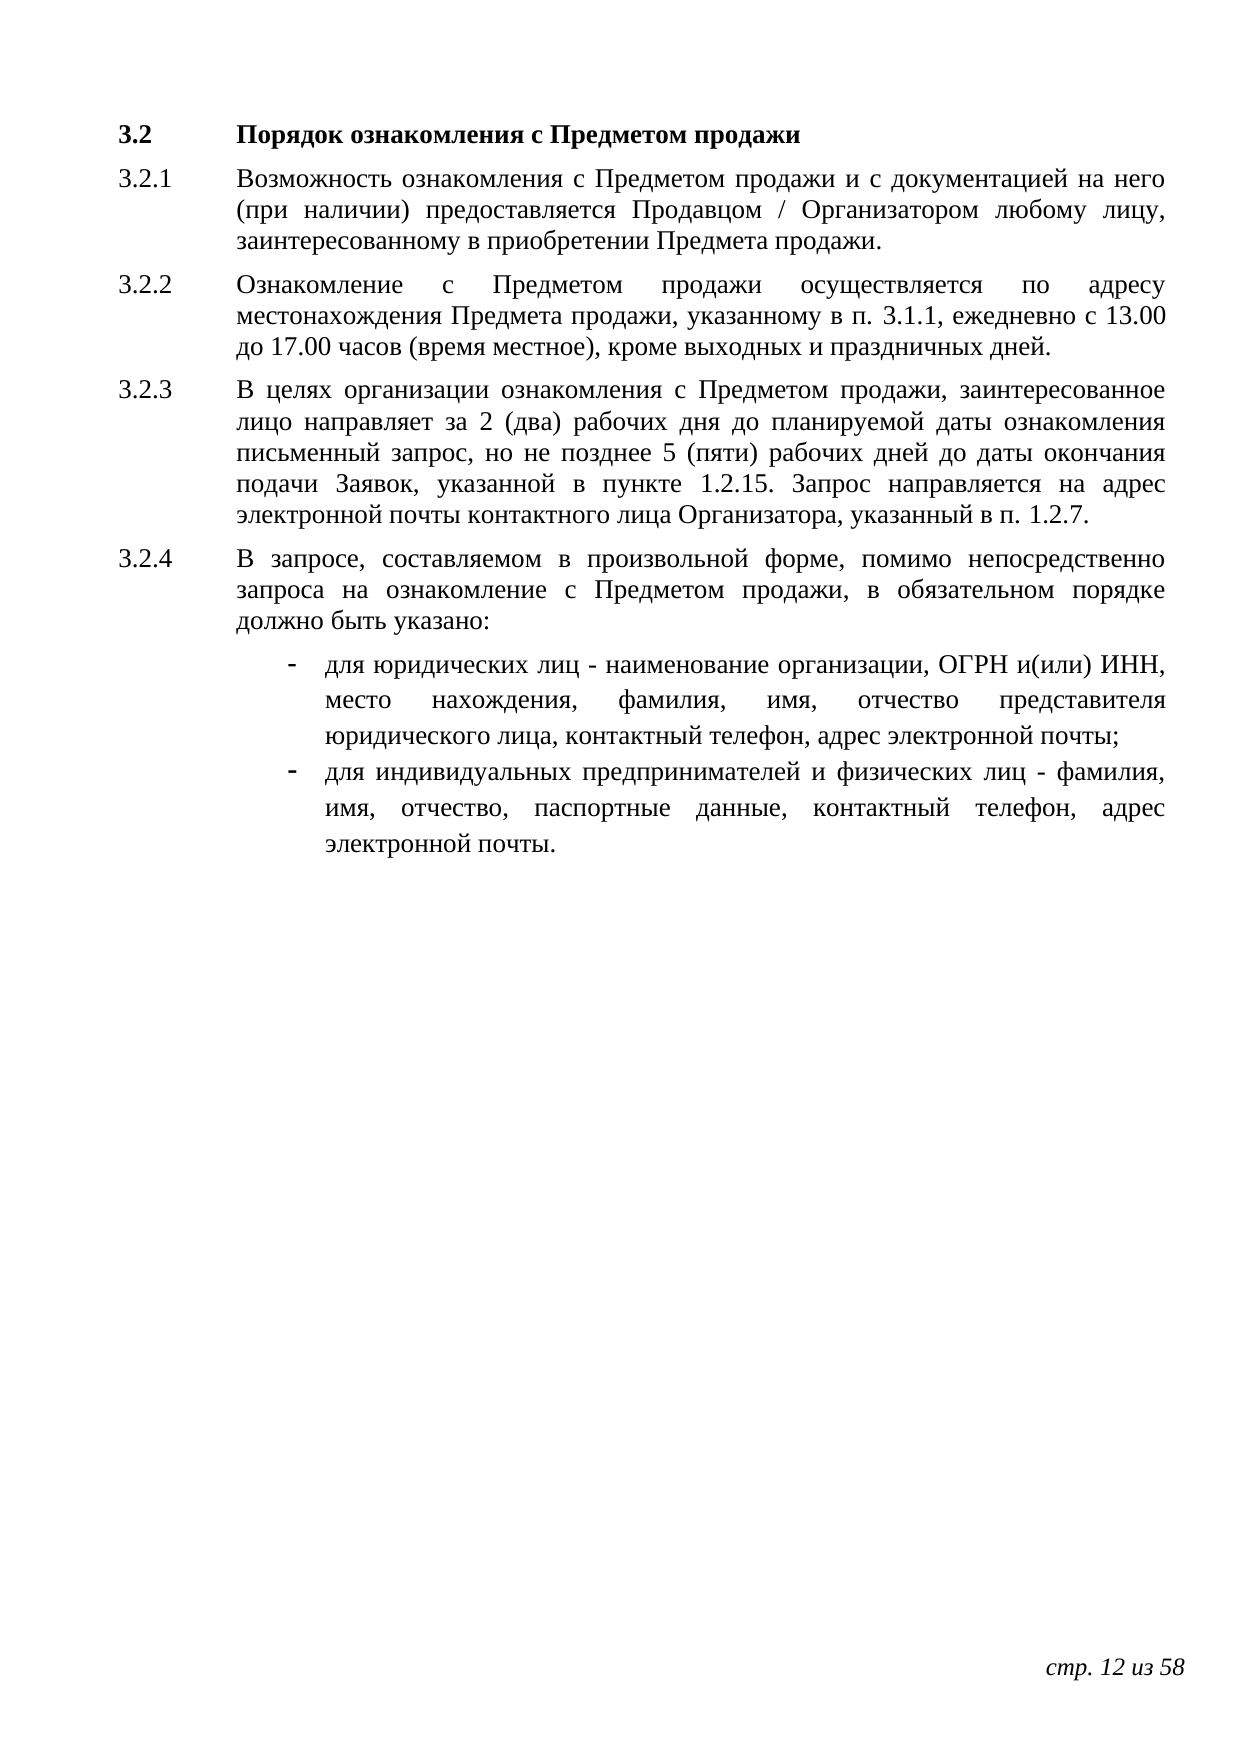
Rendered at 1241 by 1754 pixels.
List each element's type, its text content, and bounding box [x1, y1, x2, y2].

text В целях организации ознакомления с Предметом продажи, заинтересованное лицо направляет за 2 (два) рабочих дня до планируемой даты ознакомления письменный запрос, но не позднее 5 (пяти) рабочих дней до даты окончания подачи Заявок, указанной в пункте 1.2.15. Запрос направляется на адрес электронной почты контактного лица Организатора, указанный в п. 1.2.7. [118, 374, 1167, 529]
subtitle Порядок ознакомления с Предметом продажи [118, 118, 1167, 149]
text Ознакомление с Предметом продажи осуществляется по адресу местонахождения Предмета продажи, указанному в п. 3.1.1, ежедневно с 13.00 до 17.00 часов (время местное), кроме выходных и праздничных дней. [118, 268, 1167, 361]
list для юридических лиц - наименование организации, ОГРН и(или) ИНН, место нахождения, фамилия, имя, отчество представителя юридического лица, контактный телефон, адрес электронной почты; [287, 648, 1167, 751]
text Возможность ознакомления с Предметом продажи и с документацией на него (при наличии) предоставляется Продавцом / Организатором любому лицу, заинтересованному в приобретении Предмета продажи. [118, 162, 1167, 255]
list для индивидуальных предпринимателей и физических лиц - фамилия, имя, отчество, паспортные данные, контактный телефон, адрес электронной почты. [287, 755, 1167, 858]
text В запросе, составляемом в произвольной форме, помимо непосредственно запроса на ознакомление с Предметом продажи, в обязательном порядке должно быть указано: [118, 542, 1167, 635]
